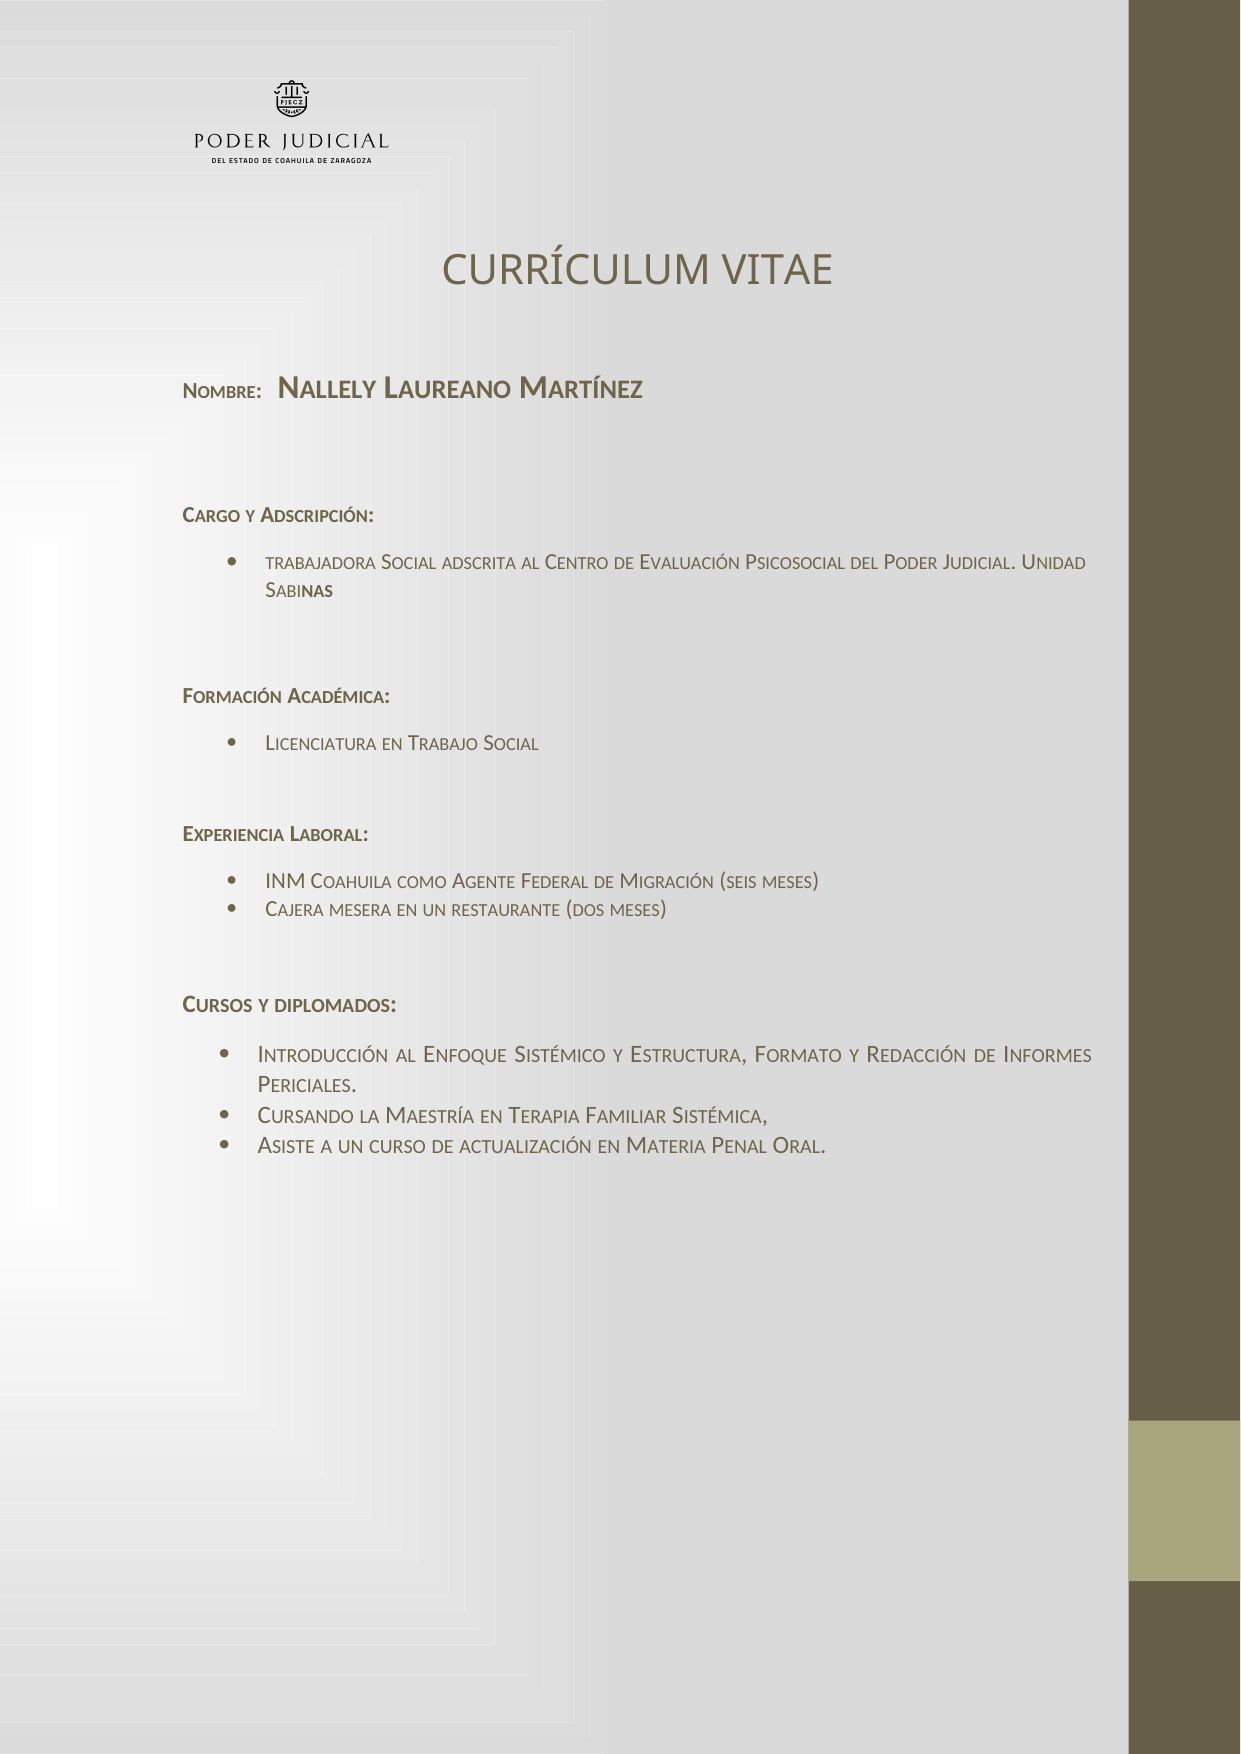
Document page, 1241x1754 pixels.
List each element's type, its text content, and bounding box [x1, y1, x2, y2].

list INM Coahuila como Agente Federal de Migración (seis meses) [228, 866, 1092, 894]
text Experiencia Laboral: [182, 819, 1092, 847]
list Cajera mesera en un restaurante (dos meses) [228, 894, 1092, 922]
list trabajadora Social adscrita al Centro de Evaluación Psicosocial del Poder Judicial. Unidad Sabinas [228, 547, 1092, 603]
list Licenciatura en Trabajo Social [228, 728, 1092, 756]
list Introducción al Enfoque Sistémico y Estructura, Formato y Redacción de Informes Periciales. [220, 1038, 1092, 1099]
text Formación Académica: [182, 681, 1092, 709]
text Nombre: Nallely Laureano Martínez [182, 366, 1092, 406]
text Cargo y Adscripción: [182, 500, 1092, 528]
text Cursos y diplomados: [182, 988, 1092, 1019]
list Cursando la Maestría en Terapia Familiar Sistémica, [220, 1099, 1092, 1129]
picture [182, 73, 400, 184]
list Asiste a un curso de actualización en Materia Penal Oral. [220, 1129, 1092, 1160]
